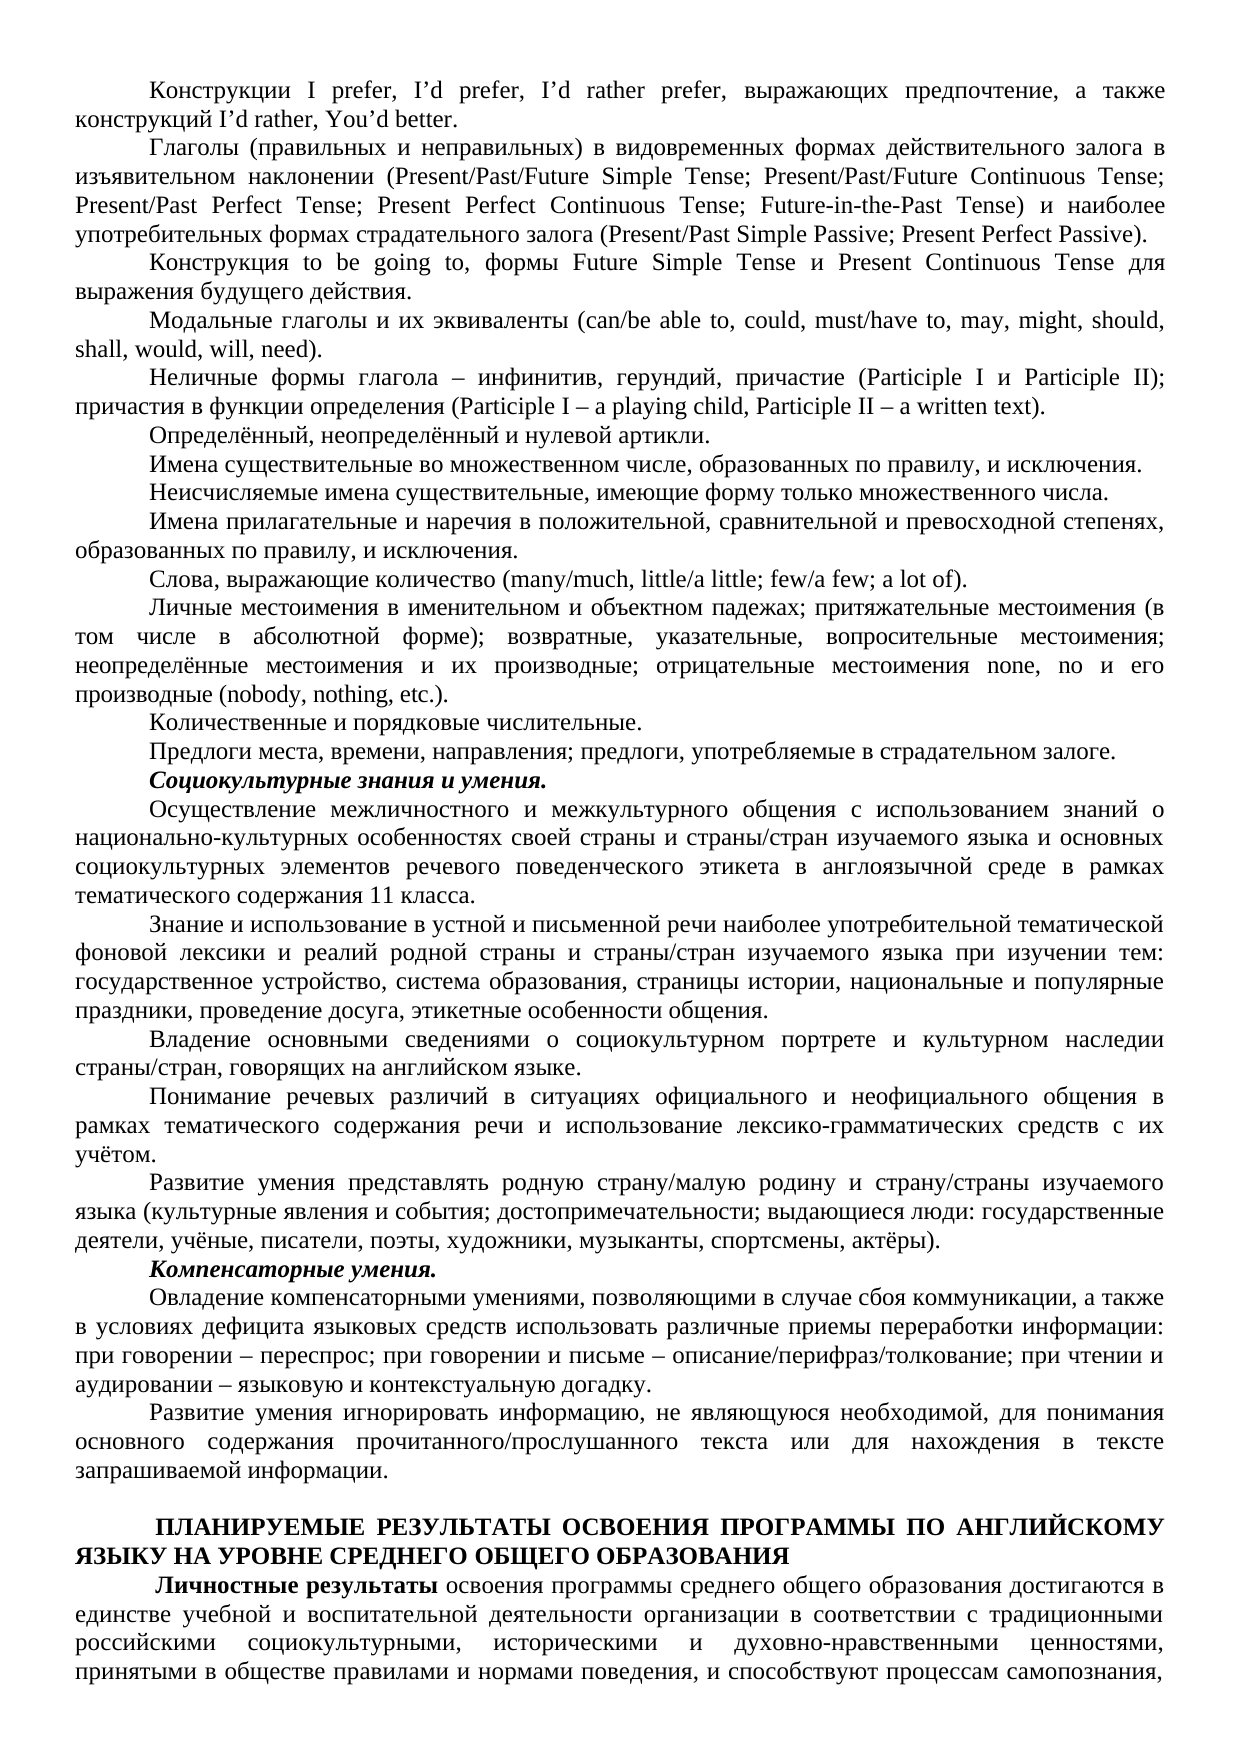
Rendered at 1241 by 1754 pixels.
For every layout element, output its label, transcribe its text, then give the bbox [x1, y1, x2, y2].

text Личные местоимения в именительном и объектном падежах; притяжательные местоимения (в том числе в абсолютной форме); возвратные, указательные, вопросительные местоимения; неопределённые местоимения и их производные; отрицательные местоимения none, no и его производные (nobody, nothing, etc.). [75, 592, 1165, 707]
text Предлоги места, времени, направления; предлоги, употребляемые в страдательном залоге. [75, 736, 1165, 765]
text Слова, выражающие количество (many/much, little/a little; few/a few; a lot of). [75, 564, 1165, 592]
text Количественные и порядковые числительные. [75, 707, 1165, 736]
text Владение основными сведениями о социокультурном портрете и культурном наследии страны/стран, говорящих на английском языке. [75, 1024, 1165, 1081]
text Имена существительные во множественном числе, образованных по правилу, и исключения. [75, 449, 1165, 477]
text ПЛАНИРУЕМЫЕ РЕЗУЛЬТАТЫ ОСВОЕНИЯ ПРОГРАММЫ ПО АНГЛИЙСКОМУ ЯЗЫКУ НА УРОВНЕ СРЕДНЕГО ОБЩЕГО ОБРАЗОВАНИЯ [75, 1512, 1165, 1570]
text Развитие умения игнорировать информацию, не являющуюся необходимой, для понимания основного содержания прочитанного/прослушанного текста или для нахождения в тексте запрашиваемой информации. [75, 1397, 1165, 1484]
text Конструкции I prefer, I’d prefer, I’d rather prefer, выражающих предпочтение, а также конструкций I’d rather, You’d better. [75, 75, 1165, 132]
text Глаголы (правильных и неправильных) в видовременных формах действительного залога в изъявительном наклонении (Present/Past/Future Simple Tense; Present/Past/Future Continuous Tense; Present/Past Perfect Tense; Present Perfect Continuous Tense; Future-in-the-Past Tense) и наиболее употребительных формах страдательного залога (Present/Past Simple Passive; Present Perfect Passive). [75, 132, 1165, 247]
text Осуществление межличностного и межкультурного общения с использованием знаний о национально-культурных особенностях своей страны и страны/стран изучаемого языка и основных социокультурных элементов речевого поведенческого этикета в англоязычной среде в рамках тематического содержания 11 класса. [75, 794, 1165, 909]
text Определённый, неопределённый и нулевой артикли. [75, 420, 1165, 449]
text Знание и использование в устной и письменной речи наиболее употребительной тематической фоновой лексики и реалий родной страны и страны/стран изучаемого языка при изучении тем: государственное устройство, система образования, страницы истории, национальные и популярные праздники, проведение досуга, этикетные особенности общения. [75, 909, 1165, 1024]
text Конструкция to be going to, формы Future Simple Tense и Present Continuous Tense для выражения будущего действия. [75, 247, 1165, 305]
text Имена прилагательные и наречия в положительной, сравнительной и превосходной степенях, образованных по правилу, и исключения. [75, 506, 1165, 564]
text Компенсаторные умения. [75, 1254, 1165, 1282]
text Понимание речевых различий в ситуациях официального и неофициального общения в рамках тематического содержания речи и использование лексико-грамматических средств с их учётом. [75, 1081, 1165, 1167]
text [75, 1570, 1165, 1685]
text Неличные формы глагола – инфинитив, герундий, причастие (Participle I и Participle II); причастия в функции определения (Participle I – a playing child, Participle II – a written text). [75, 362, 1165, 420]
text Модальные глаголы и их эквиваленты (can/be able to, could, must/have to, may, might, should, shall, would, will, need). [75, 305, 1165, 362]
text Неисчисляемые имена существительные, имеющие форму только множественного числа. [75, 477, 1165, 506]
text Социокультурные знания и умения. [75, 765, 1165, 794]
text Развитие умения представлять родную страну/малую родину и страну/страны изучаемого языка (культурные явления и события; достопримечательности; выдающиеся люди: государственные деятели, учёные, писатели, поэты, художники, музыканты, спортсмены, актёры). [75, 1167, 1165, 1254]
text Овладение компенсаторными умениями, позволяющими в случае сбоя коммуникации, а также в условиях дефицита языковых средств использовать различные приемы переработки информации: при говорении – переспрос; при говорении и письме – описание/перифраз/толкование; при чтении и аудировании – языковую и контекстуальную догадку. [75, 1282, 1165, 1397]
